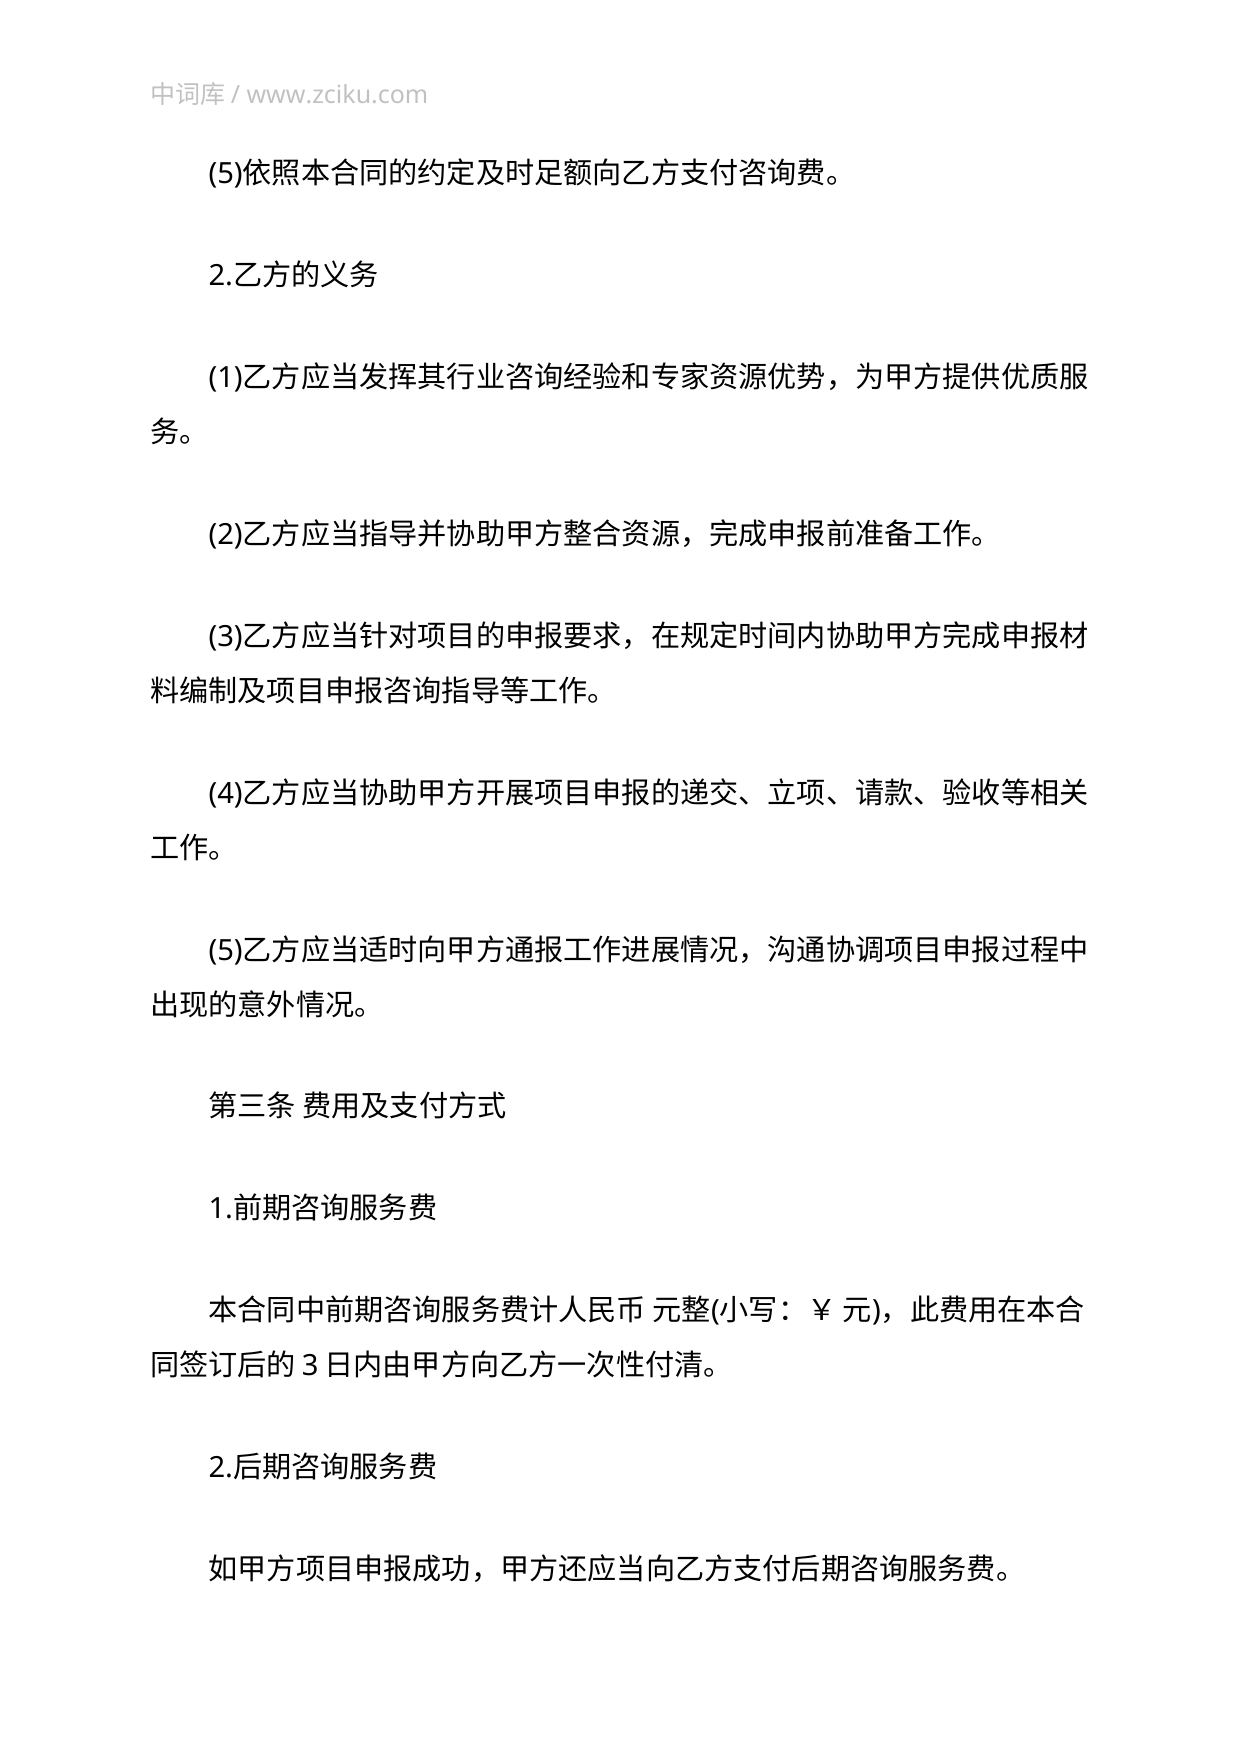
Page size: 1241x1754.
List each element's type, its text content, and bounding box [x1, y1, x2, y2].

text (2)乙方应当指导并协助甲方整合资源，完成申报前准备工作。 [150, 511, 1090, 553]
text (5)乙方应当适时向甲方通报工作进展情况，沟通协调项目申报过程中出现的意外情况。 [150, 926, 1090, 1023]
text 2.乙方的义务 [150, 252, 1090, 294]
text 本合同中前期咨询服务费计人民币 元整(小写：￥ 元)，此费用在本合同签订后的3日内由甲方向乙方一次性付清。 [150, 1287, 1090, 1384]
text (3)乙方应当针对项目的申报要求，在规定时间内协助甲方完成申报材料编制及项目申报咨询指导等工作。 [150, 613, 1090, 710]
text 1.前期咨询服务费 [150, 1185, 1090, 1227]
text (4)乙方应当协助甲方开展项目申报的递交、立项、请款、验收等相关工作。 [150, 769, 1090, 867]
text (1)乙方应当发挥其行业咨询经验和专家资源优势，为甲方提供优质服务。 [150, 354, 1090, 451]
text 如甲方项目申报成功，甲方还应当向乙方支付后期咨询服务费。 [150, 1546, 1090, 1588]
text 2.后期咨询服务费 [150, 1444, 1090, 1486]
text 第三条 费用及支付方式 [150, 1083, 1090, 1125]
text (5)依照本合同的约定及时足额向乙方支付咨询费。 [150, 150, 1090, 192]
